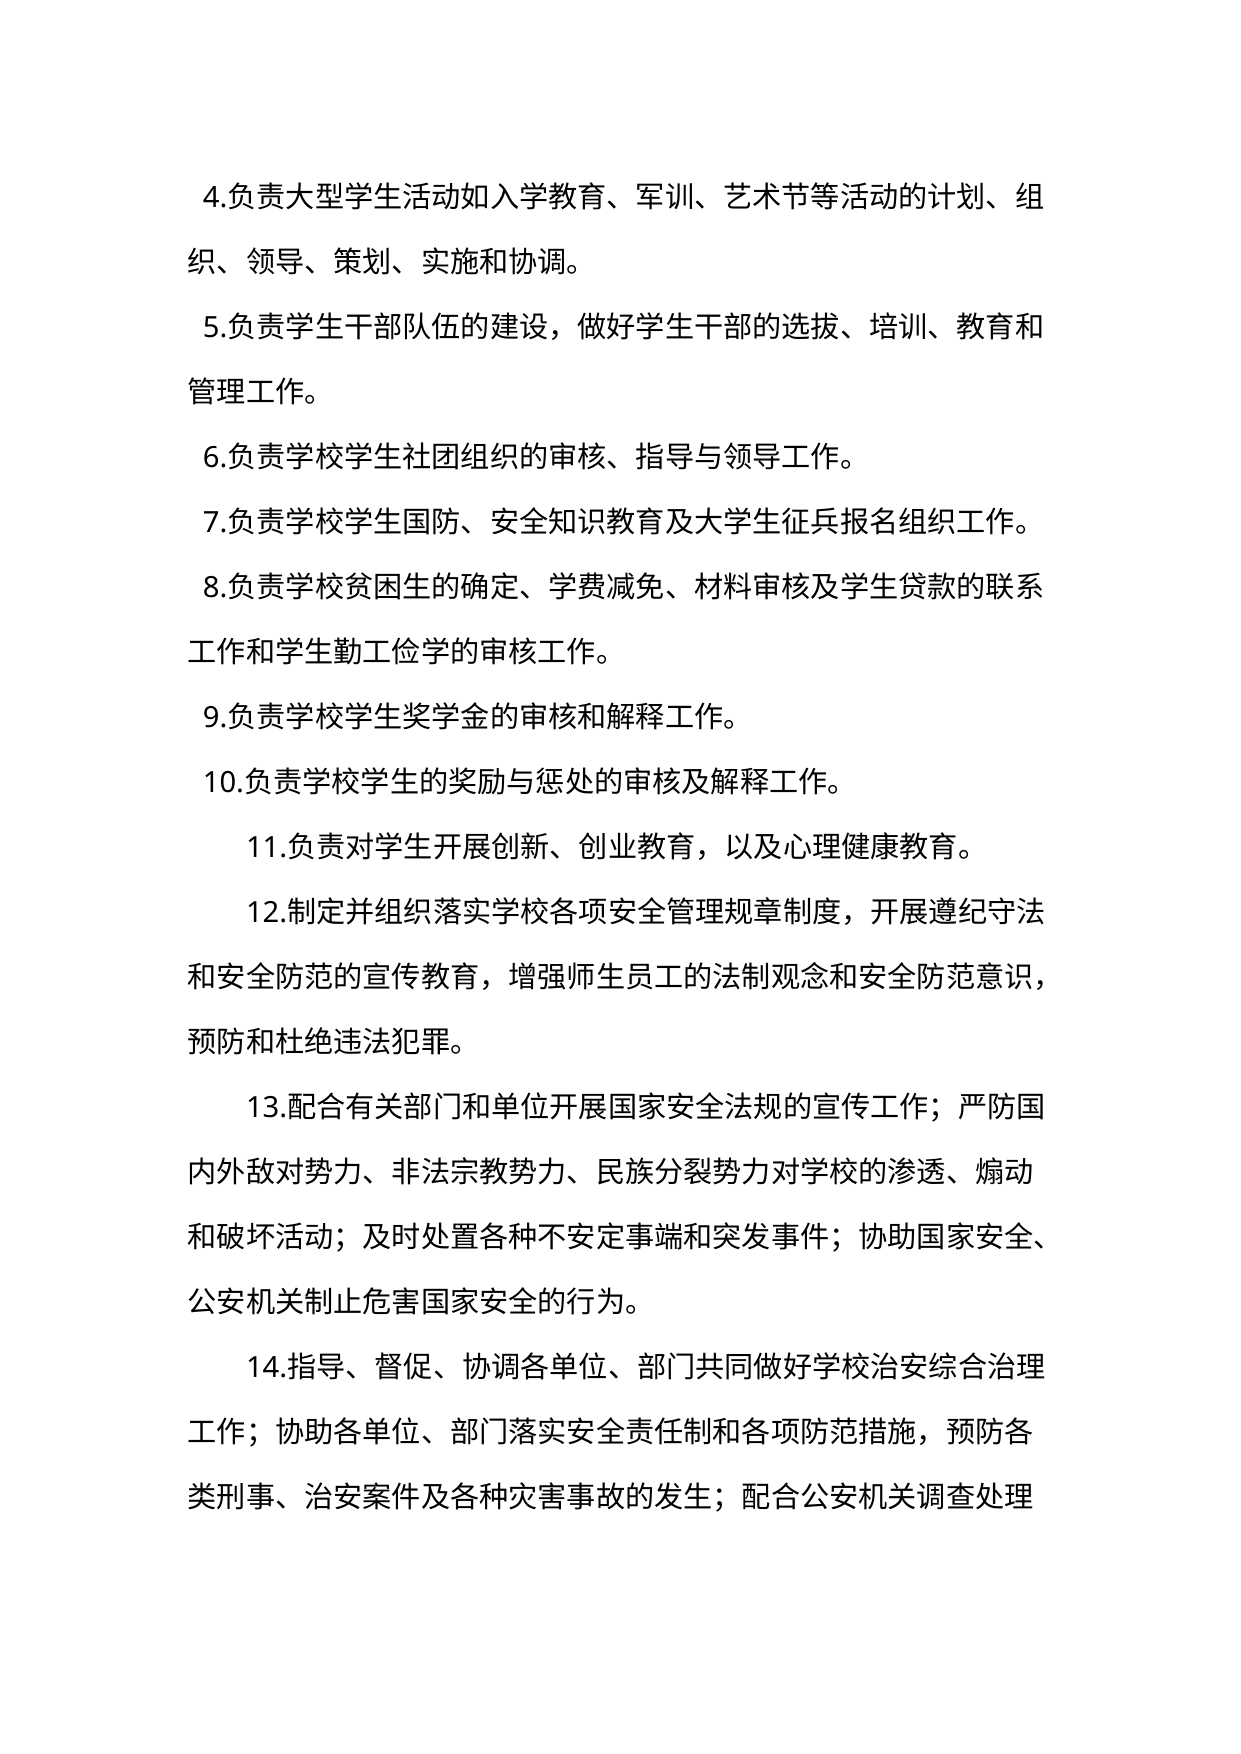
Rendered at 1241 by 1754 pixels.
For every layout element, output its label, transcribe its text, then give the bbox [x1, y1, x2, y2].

text 12.制定并组织落实学校各项安全管理规章制度，开展遵纪守法和安全防范的宣传教育，增强师生员工的法制观念和安全防范意识，预防和杜绝违法犯罪。 [187, 877, 1053, 1072]
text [187, 162, 1053, 812]
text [187, 1332, 1053, 1527]
text 13.配合有关部门和单位开展国家安全法规的宣传工作；严防国内外敌对势力、非法宗教势力、民族分裂势力对学校的渗透、煽动和破坏活动；及时处置各种不安定事端和突发事件；协助国家安全、公安机关制止危害国家安全的行为。 [187, 1072, 1053, 1332]
text 11.负责对学生开展创新、创业教育，以及心理健康教育。 [187, 812, 1053, 877]
